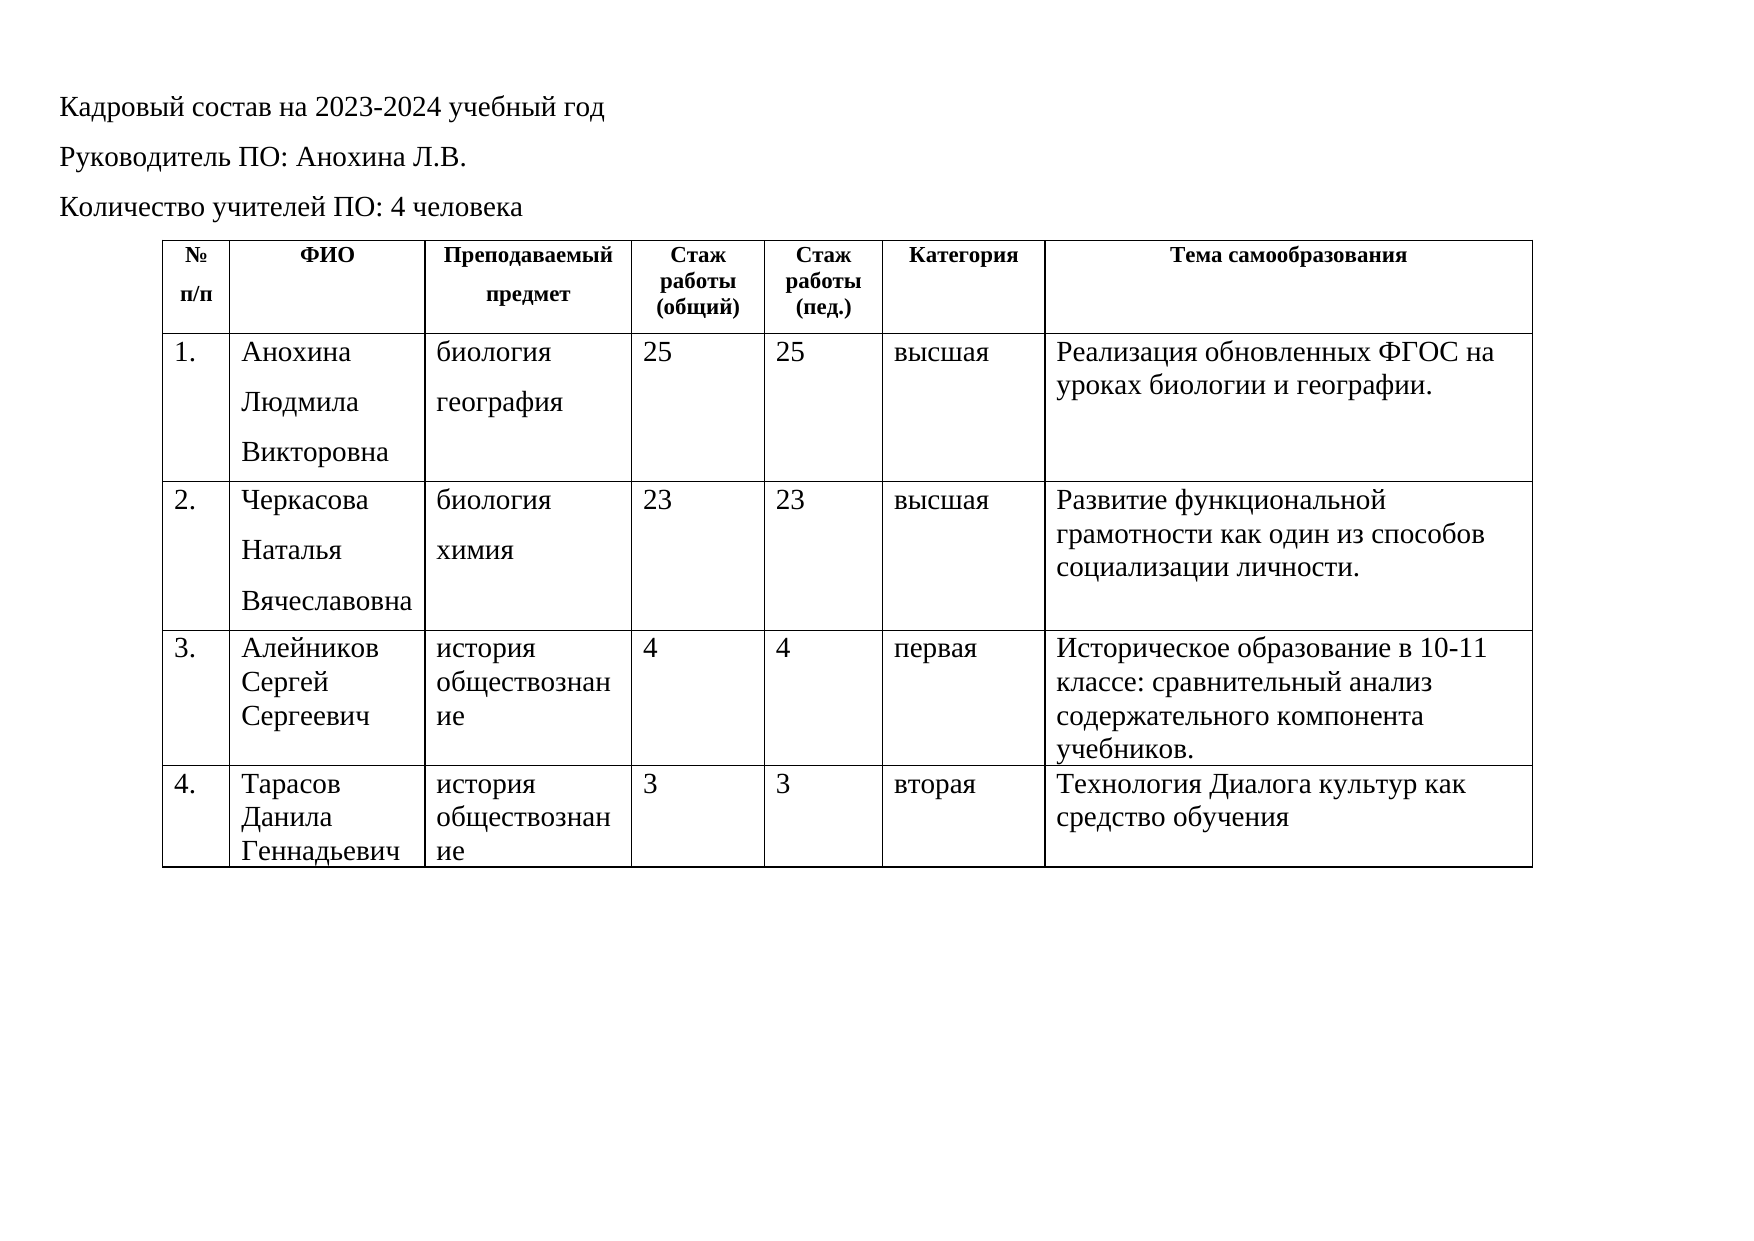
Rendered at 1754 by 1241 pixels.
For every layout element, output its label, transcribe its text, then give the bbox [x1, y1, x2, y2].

table_cell 4 [765, 631, 882, 765]
table_cell биология химия [426, 482, 631, 629]
table_cell 3 [765, 766, 882, 866]
table_cell 23 [765, 482, 882, 629]
table_cell Тарасов Данила Геннадьевич [230, 766, 424, 866]
table_cell высшая [883, 334, 1044, 481]
table_cell история обществознание [426, 766, 631, 866]
table_cell вторая [883, 766, 1044, 866]
text Кадровый состав на 2023-2024 учебный год [59, 89, 1636, 122]
text Руководитель ПО: Анохина Л.В. [59, 139, 1636, 172]
table_cell 3. [163, 631, 229, 765]
table_cell высшая [883, 482, 1044, 629]
table_cell Технология Диалога культур как средство обучения [1046, 766, 1532, 866]
table_cell Развитие функциональной грамотности как один из способов социализации личности. [1046, 482, 1532, 629]
table_cell биология география [426, 334, 631, 481]
table_cell 23 [632, 482, 764, 629]
table_header Тема самообразования [1046, 241, 1532, 333]
table_cell Реализация обновленных ФГОС на уроках биологии и географии. [1046, 334, 1532, 481]
table_cell 25 [632, 334, 764, 481]
table_header Стаж работы (общий) [632, 241, 764, 333]
table_cell Анохина Людмила Викторовна [230, 334, 424, 481]
table_header Преподаваемый предмет [426, 241, 631, 333]
table_cell Алейников Сергей Сергеевич [230, 631, 424, 765]
table_cell 4 [632, 631, 764, 765]
table_cell 4. [163, 766, 229, 866]
table_cell 3 [632, 766, 764, 866]
table_cell Историческое образование в 10-11 классе: сравнительный анализ содержательного компонента учебников. [1046, 631, 1532, 765]
table_cell 2. [163, 482, 229, 629]
table_header Стаж работы (пед.) [765, 241, 882, 333]
table_cell 1. [163, 334, 229, 481]
table_header № п/п [163, 241, 229, 333]
table_cell история обществознание [426, 631, 631, 765]
table_cell первая [883, 631, 1044, 765]
table_cell Черкасова Наталья Вячеславовна [230, 482, 424, 629]
table_cell 25 [765, 334, 882, 481]
table_header Категория [883, 241, 1044, 333]
table_header ФИО [230, 241, 424, 333]
text Количество учителей ПО: 4 человека [59, 189, 1636, 223]
